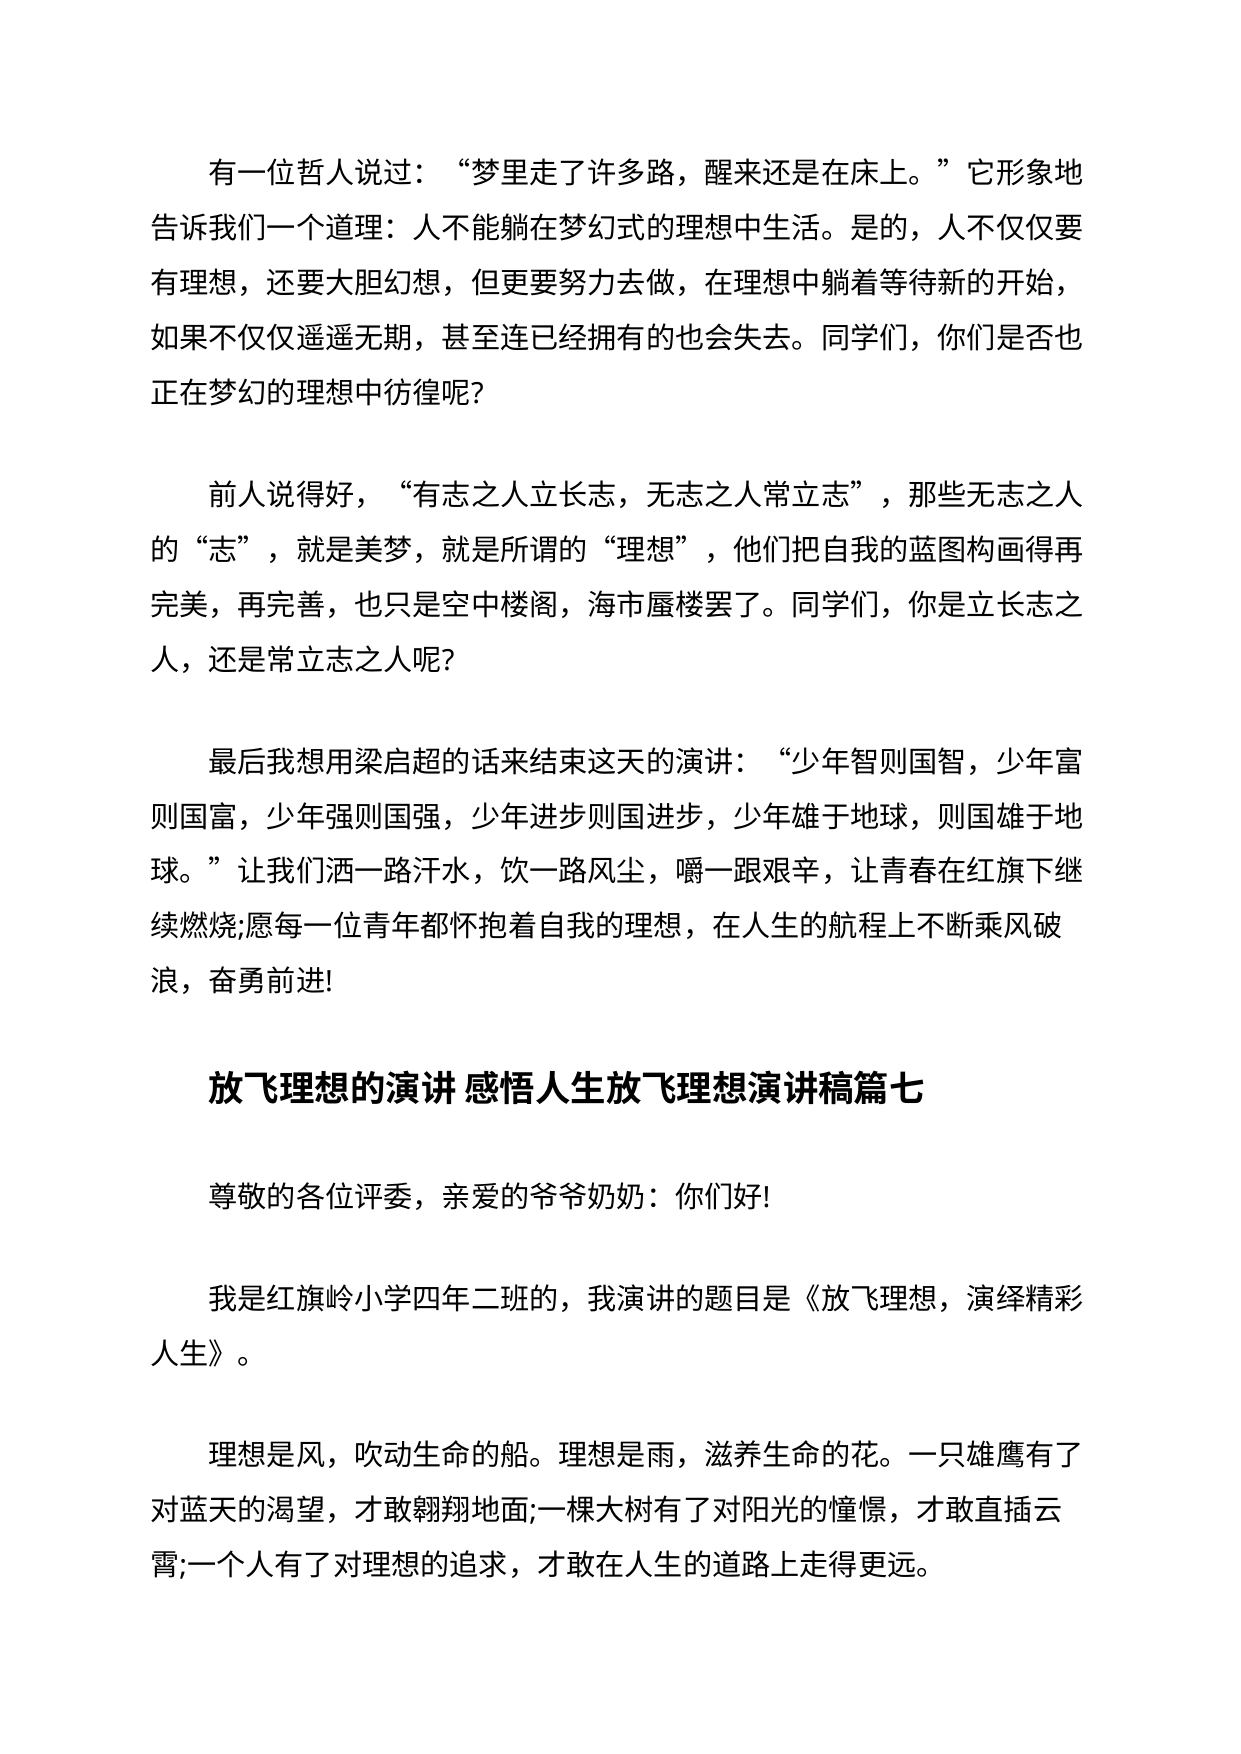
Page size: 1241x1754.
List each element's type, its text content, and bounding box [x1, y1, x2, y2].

text 有一位哲人说过：“梦里走了许多路，醒来还是在床上。”它形象地告诉我们一个道理：人不能躺在梦幻式的理想中生活。是的，人不仅仅要有理想，还要大胆幻想，但更要努力去做，在理想中躺着等待新的开始，如果不仅仅遥遥无期，甚至连已经拥有的也会失去。同学们，你们是否也正在梦幻的理想中彷徨呢? [150, 150, 1090, 412]
text 最后我想用梁启超的话来结束这天的演讲：“少年智则国智，少年富则国富，少年强则国强，少年进步则国进步，少年雄于地球，则国雄于地球。”让我们洒一路汗水，饮一路风尘，嚼一跟艰辛，让青春在红旗下继续燃烧;愿每一位青年都怀抱着自我的理想，在人生的航程上不断乘风破浪，奋勇前进! [150, 738, 1090, 1000]
text 尊敬的各位评委，亲爱的爷爷奶奶：你们好! [150, 1173, 1090, 1216]
text 放飞理想的演讲 感悟人生放飞理想演讲稿篇七 [150, 1060, 1090, 1111]
text 理想是风，吹动生命的船。理想是雨，滋养生命的花。一只雄鹰有了对蓝天的渴望，才敢翱翔地面;一棵大树有了对阳光的憧憬，才敢直插云霄;一个人有了对理想的追求，才敢在人生的道路上走得更远。 [150, 1432, 1090, 1584]
text 前人说得好，“有志之人立长志，无志之人常立志”，那些无志之人的“志”，就是美梦，就是所谓的“理想”，他们把自我的蓝图构画得再完美，再完善，也只是空中楼阁，海市蜃楼罢了。同学们，你是立长志之人，还是常立志之人呢? [150, 472, 1090, 679]
text 我是红旗岭小学四年二班的，我演讲的题目是《放飞理想，演绎精彩人生》。 [150, 1275, 1090, 1372]
